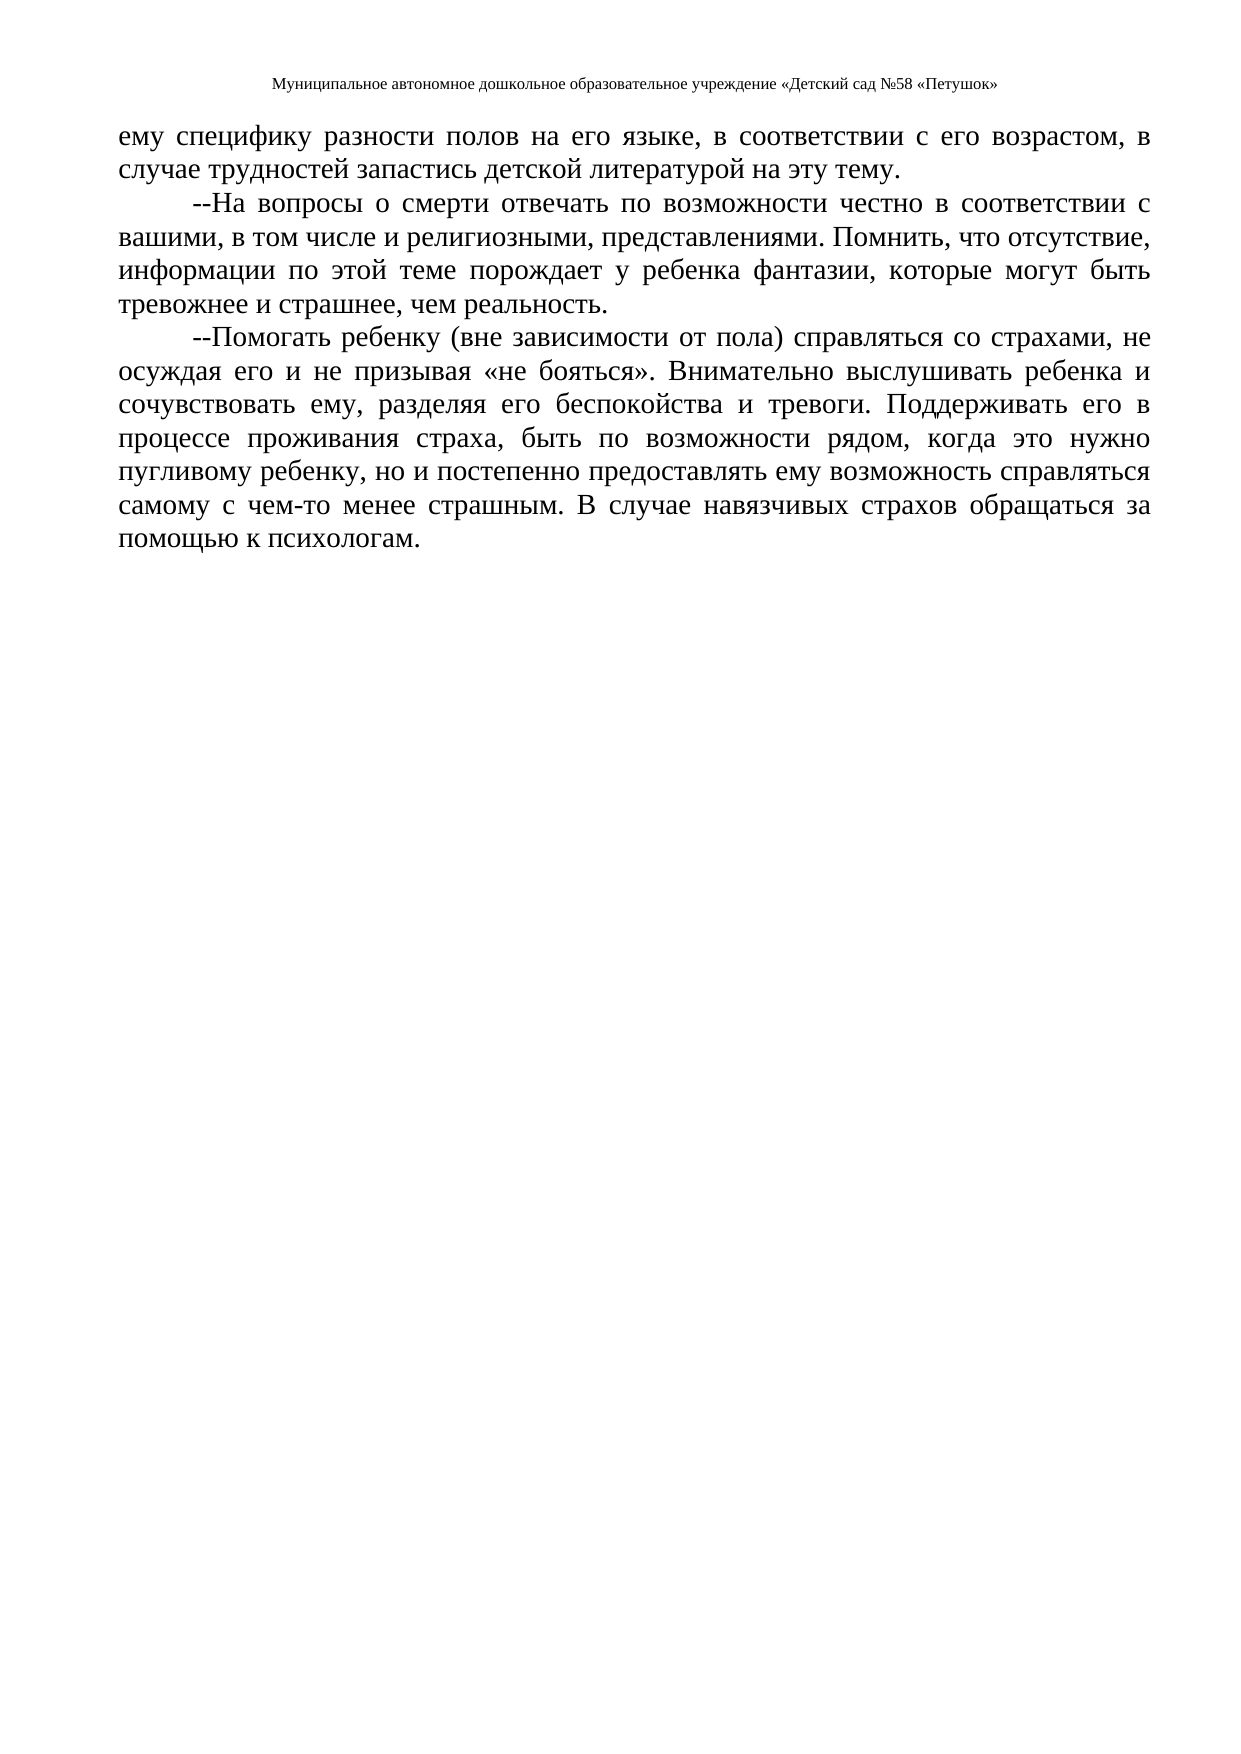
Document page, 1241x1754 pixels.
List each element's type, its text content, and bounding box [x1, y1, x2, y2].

text --Помогать ребенку (вне зависимости от пола) справляться со страхами, не осуждая его и не призывая «не бояться». Внимательно выслушивать ребенка и сочувствовать ему, разделяя его беспокойства и тревоги. Поддерживать его в процессе проживания страха, быть по возможности рядом, когда это нужно пугливому ребенку, но и постепенно предоставлять ему возможность справляться самому с чем-то менее страшным. В случае навязчивых страхов обращаться за помощью к психологам. [118, 319, 1152, 554]
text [118, 118, 1152, 185]
text --На вопросы о смерти отвечать по возможности честно в соответствии с вашими, в том числе и религиозными, представлениями. Помнить, что отсутствие, информации по этой теме порождает у ребенка фантазии, которые могут быть тревожнее и страшнее, чем реальность. [118, 185, 1152, 319]
